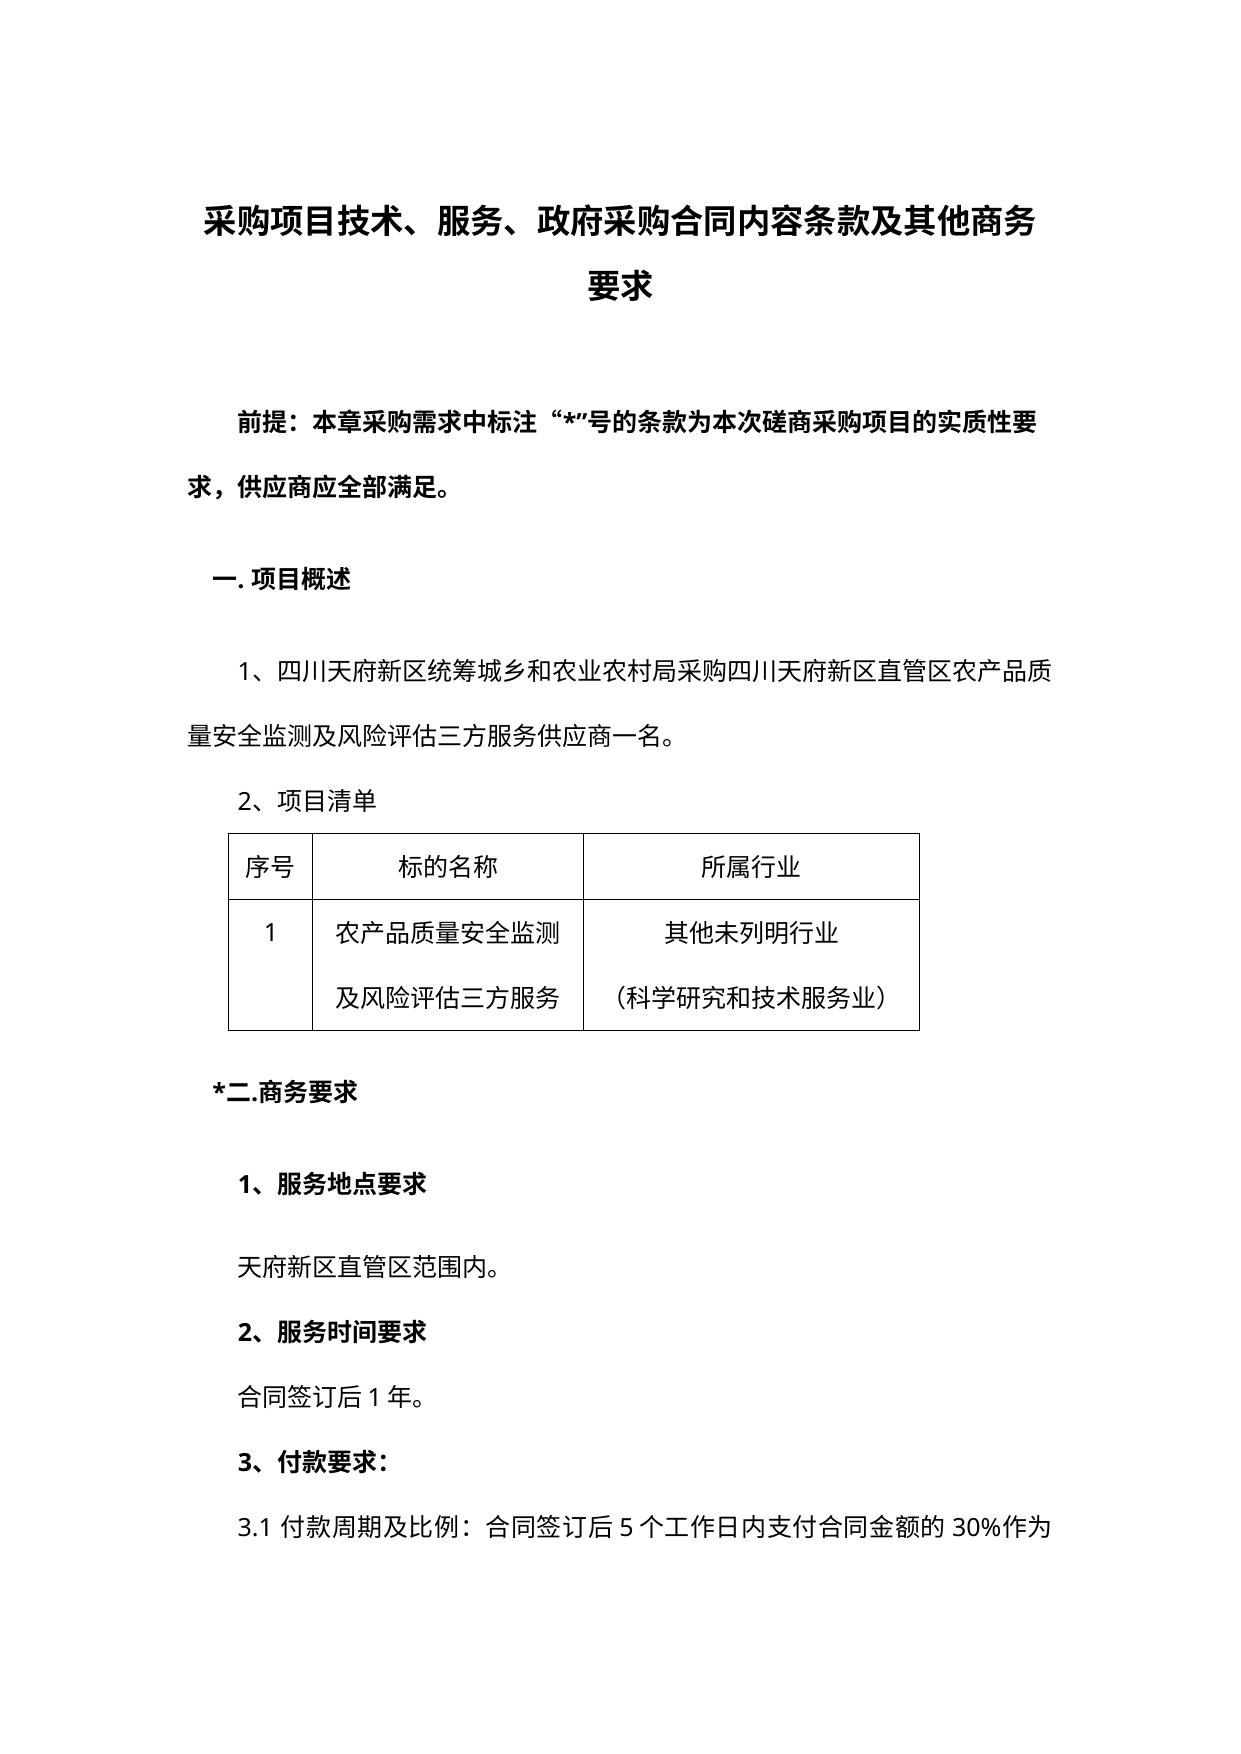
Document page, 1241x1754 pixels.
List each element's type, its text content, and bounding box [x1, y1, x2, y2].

table_cell 其他未列明行业 （科学研究和技术服务业） [584, 900, 919, 1029]
text 1、服务地点要求 [187, 1150, 1053, 1215]
text 一. 项目概述 [187, 545, 1053, 610]
table_cell 1 [229, 900, 312, 1029]
table_cell 农产品质量安全监测 及风险评估三方服务 [313, 900, 583, 1029]
text 2、服务时间要求 [187, 1298, 1053, 1363]
text 前提：本章采购需求中标注“*”号的条款为本次磋商采购项目的实质性要求，供应商应全部满足。 [187, 388, 1053, 518]
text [187, 1493, 1053, 1558]
text 3、付款要求： [187, 1428, 1053, 1493]
table_header 标的名称 [313, 834, 583, 898]
text 1、四川天府新区统筹城乡和农业农村局采购四川天府新区直管区农产品质量安全监测及风险评估三方服务供应商一名。 [187, 637, 1053, 767]
table_header 序号 [229, 834, 312, 898]
text 合同签订后1年。 [187, 1363, 1053, 1428]
text 采购项目技术、服务、政府采购合同内容条款及其他商务要求 [187, 187, 1053, 317]
text 2、项目清单 [187, 767, 1053, 832]
table_header 所属行业 [584, 834, 919, 898]
text 天府新区直管区范围内。 [187, 1233, 1053, 1298]
text *二.商务要求 [187, 1058, 1053, 1123]
